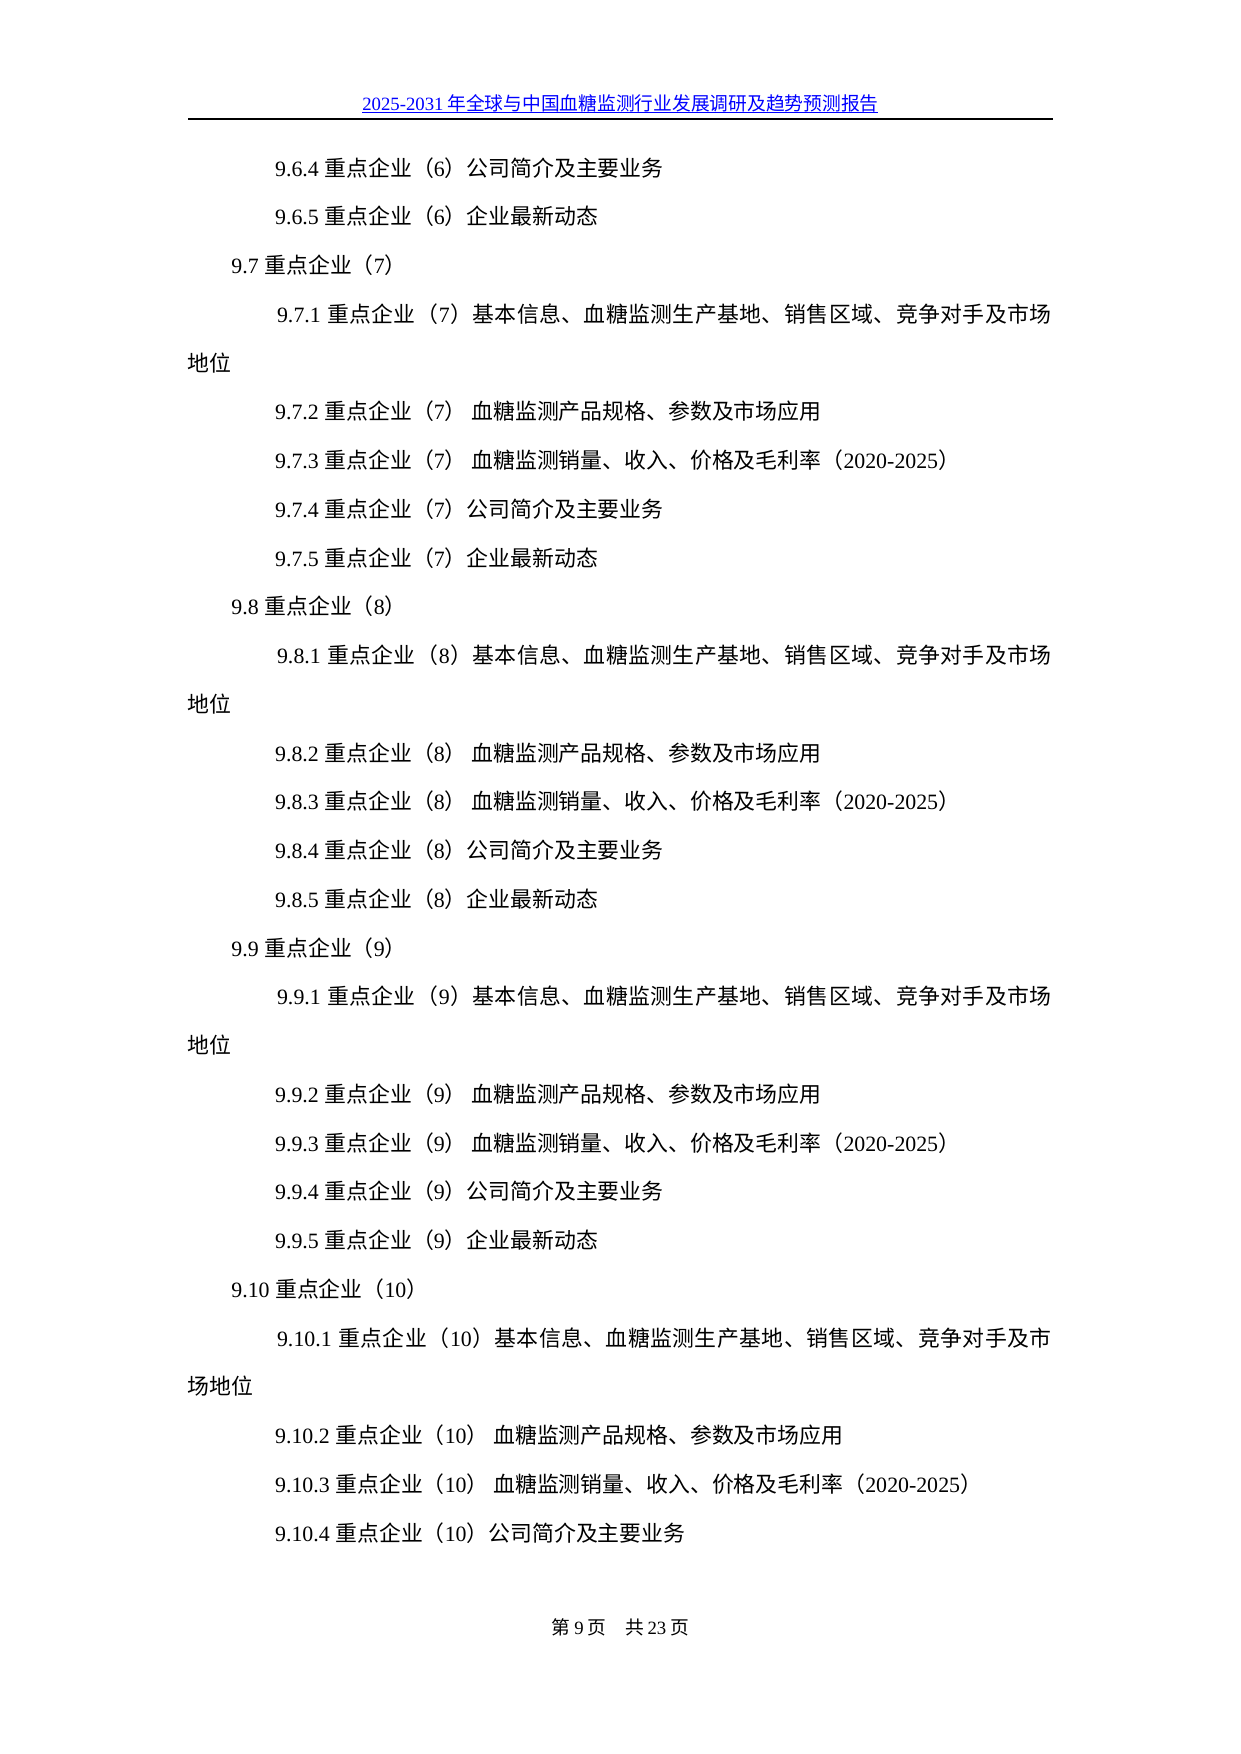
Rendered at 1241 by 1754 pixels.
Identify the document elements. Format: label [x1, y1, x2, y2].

text [187, 150, 1053, 1548]
